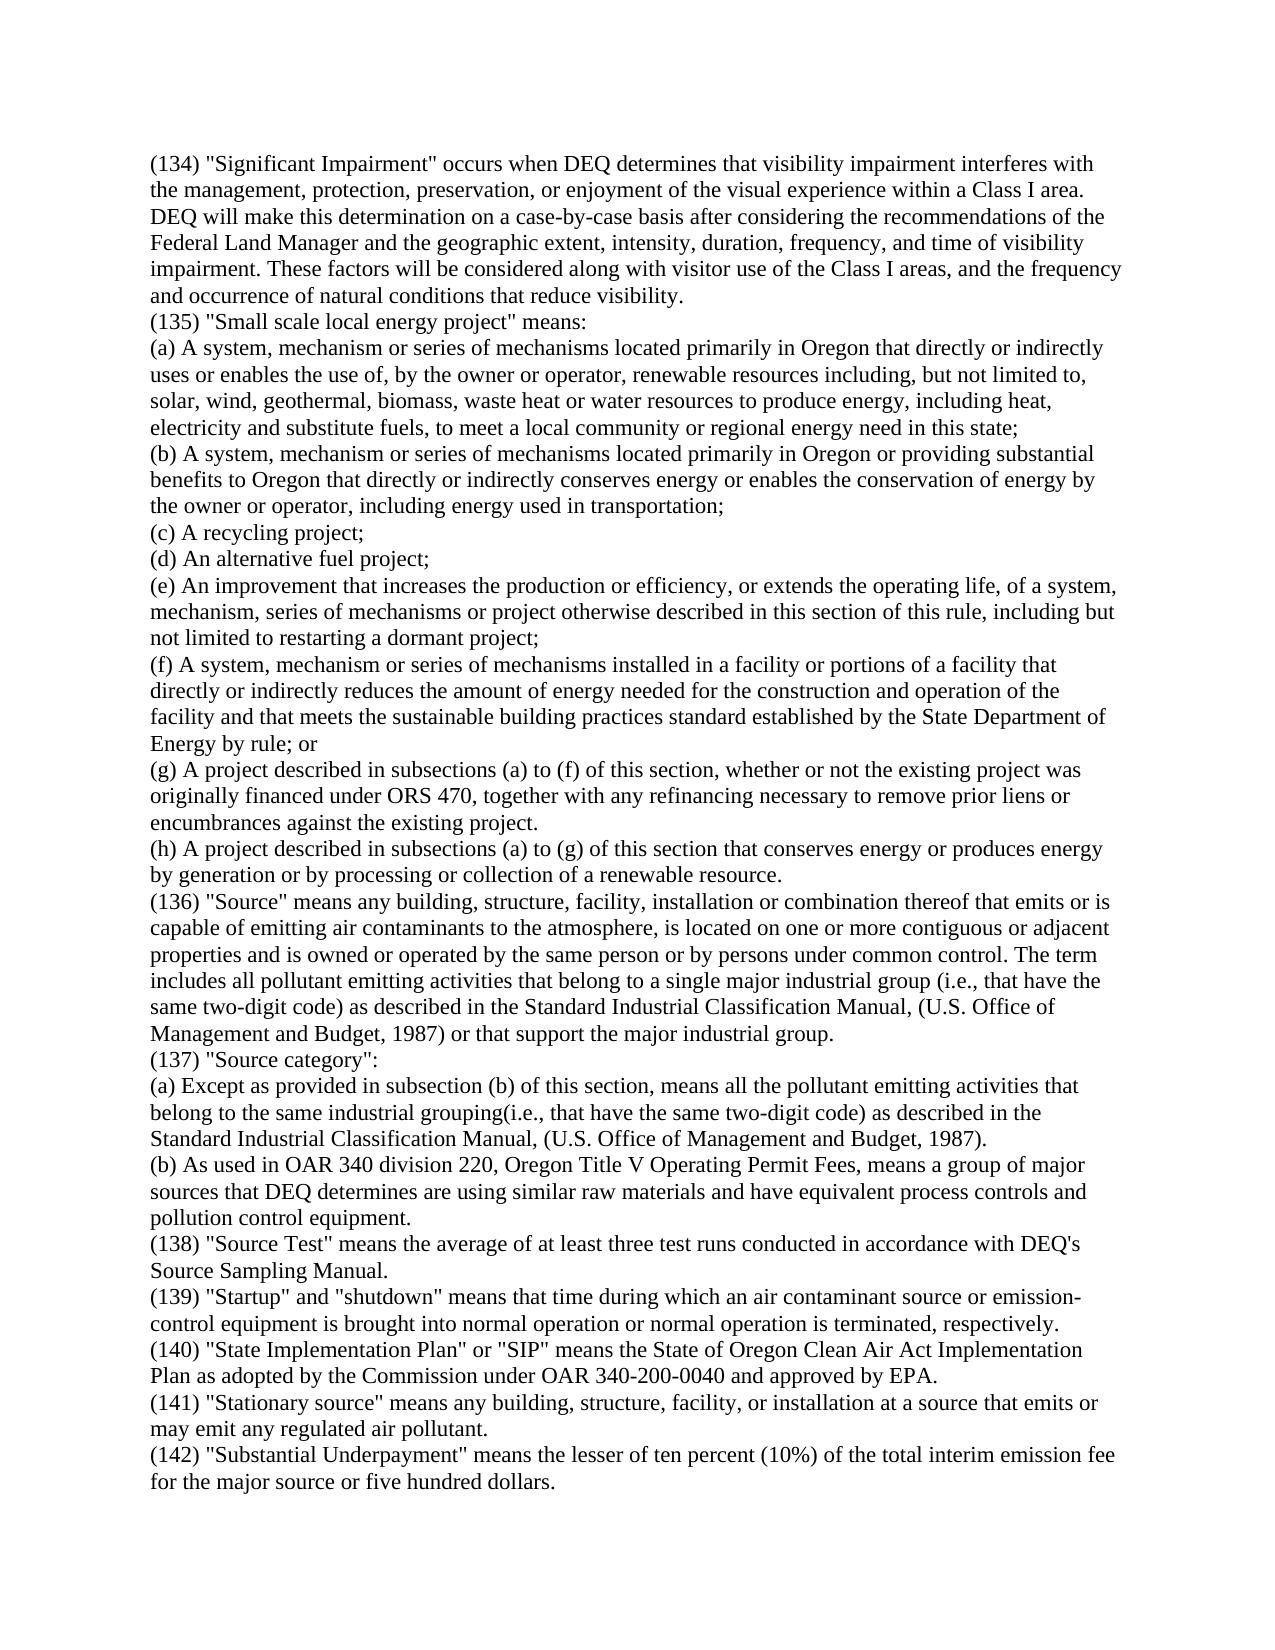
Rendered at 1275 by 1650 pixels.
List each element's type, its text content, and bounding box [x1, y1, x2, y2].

text (f) A system, mechanism or series of mechanisms installed in a facility or portions of a facility that directly or indirectly reduces the amount of energy needed for the construction and operation of the facility and that meets the sustainable building practices standard established by the State Department of Energy by rule; or [150, 651, 1125, 756]
text (134) "Significant Impairment" occurs when DEQ determines that visibility impairment interferes with the management, protection, preservation, or enjoyment of the visual experience within a Class I area. DEQ will make this determination on a case-by-case basis after considering the recommendations of the Federal Land Manager and the geographic extent, intensity, duration, frequency, and time of visibility impairment. These factors will be considered along with visitor use of the Class I areas, and the frequency and occurrence of natural conditions that reduce visibility. [150, 150, 1125, 308]
text (139) "Startup" and "shutdown" means that time during which an air contaminant source or emission-control equipment is brought into normal operation or normal operation is terminated, respectively. [150, 1283, 1125, 1336]
text (a) Except as provided in subsection (b) of this section, means all the pollutant emitting activities that belong to the same industrial grouping(i.e., that have the same two-digit code) as described in the Standard Industrial Classification Manual, (U.S. Office of Management and Budget, 1987). [150, 1072, 1125, 1151]
text (142) "Substantial Underpayment" means the lesser of ten percent (10%) of the total interim emission fee for the major source or five hundred dollars. [150, 1441, 1125, 1494]
text (d) An alternative fuel project; [150, 545, 1125, 572]
text (140) "State Implementation Plan" or "SIP" means the State of Oregon Clean Air Act Implementation Plan as adopted by the Commission under OAR 340-200-0040 and approved by EPA. [150, 1336, 1125, 1389]
text (136) "Source" means any building, structure, facility, installation or combination thereof that emits or is capable of emitting air contaminants to the atmosphere, is located on one or more contiguous or adjacent properties and is owned or operated by the same person or by persons under common control. The term includes all pollutant emitting activities that belong to a single major industrial group (i.e., that have the same two-digit code) as described in the Standard Industrial Classification Manual, (U.S. Office of Management and Budget, 1987) or that support the major industrial group. [150, 888, 1125, 1046]
text (b) As used in OAR 340 division 220, Oregon Title V Operating Permit Fees, means a group of major sources that DEQ determines are using similar raw materials and have equivalent process controls and pollution control equipment. [150, 1151, 1125, 1231]
text (141) "Stationary source" means any building, structure, facility, or installation at a source that emits or may emit any regulated air pollutant. [150, 1389, 1125, 1441]
text (h) A project described in subsections (a) to (g) of this section that conserves energy or produces energy by generation or by processing or collection of a renewable resource. [150, 835, 1125, 888]
text (b) A system, mechanism or series of mechanisms located primarily in Oregon or providing substantial benefits to Oregon that directly or indirectly conserves energy or enables the conservation of energy by the owner or operator, including energy used in transportation; [150, 440, 1125, 519]
text (135) "Small scale local energy project" means: [150, 308, 1125, 334]
text (a) A system, mechanism or series of mechanisms located primarily in Oregon that directly or indirectly uses or enables the use of, by the owner or operator, renewable resources including, but not limited to, solar, wind, geothermal, biomass, waste heat or water resources to produce energy, including heat, electricity and substitute fuels, to meet a local community or regional energy need in this state; [150, 334, 1125, 440]
text (g) A project described in subsections (a) to (f) of this section, whether or not the existing project was originally financed under ORS 470, together with any refinancing necessary to remove prior liens or encumbrances against the existing project. [150, 756, 1125, 835]
text (138) "Source Test" means the average of at least three test runs conducted in accordance with DEQ's Source Sampling Manual. [150, 1231, 1125, 1283]
text (e) An improvement that increases the production or efficiency, or extends the operating life, of a system, mechanism, series of mechanisms or project otherwise described in this section of this rule, including but not limited to restarting a dormant project; [150, 572, 1125, 651]
text (137) "Source category": [150, 1046, 1125, 1072]
text (c) A recycling project; [150, 519, 1125, 545]
